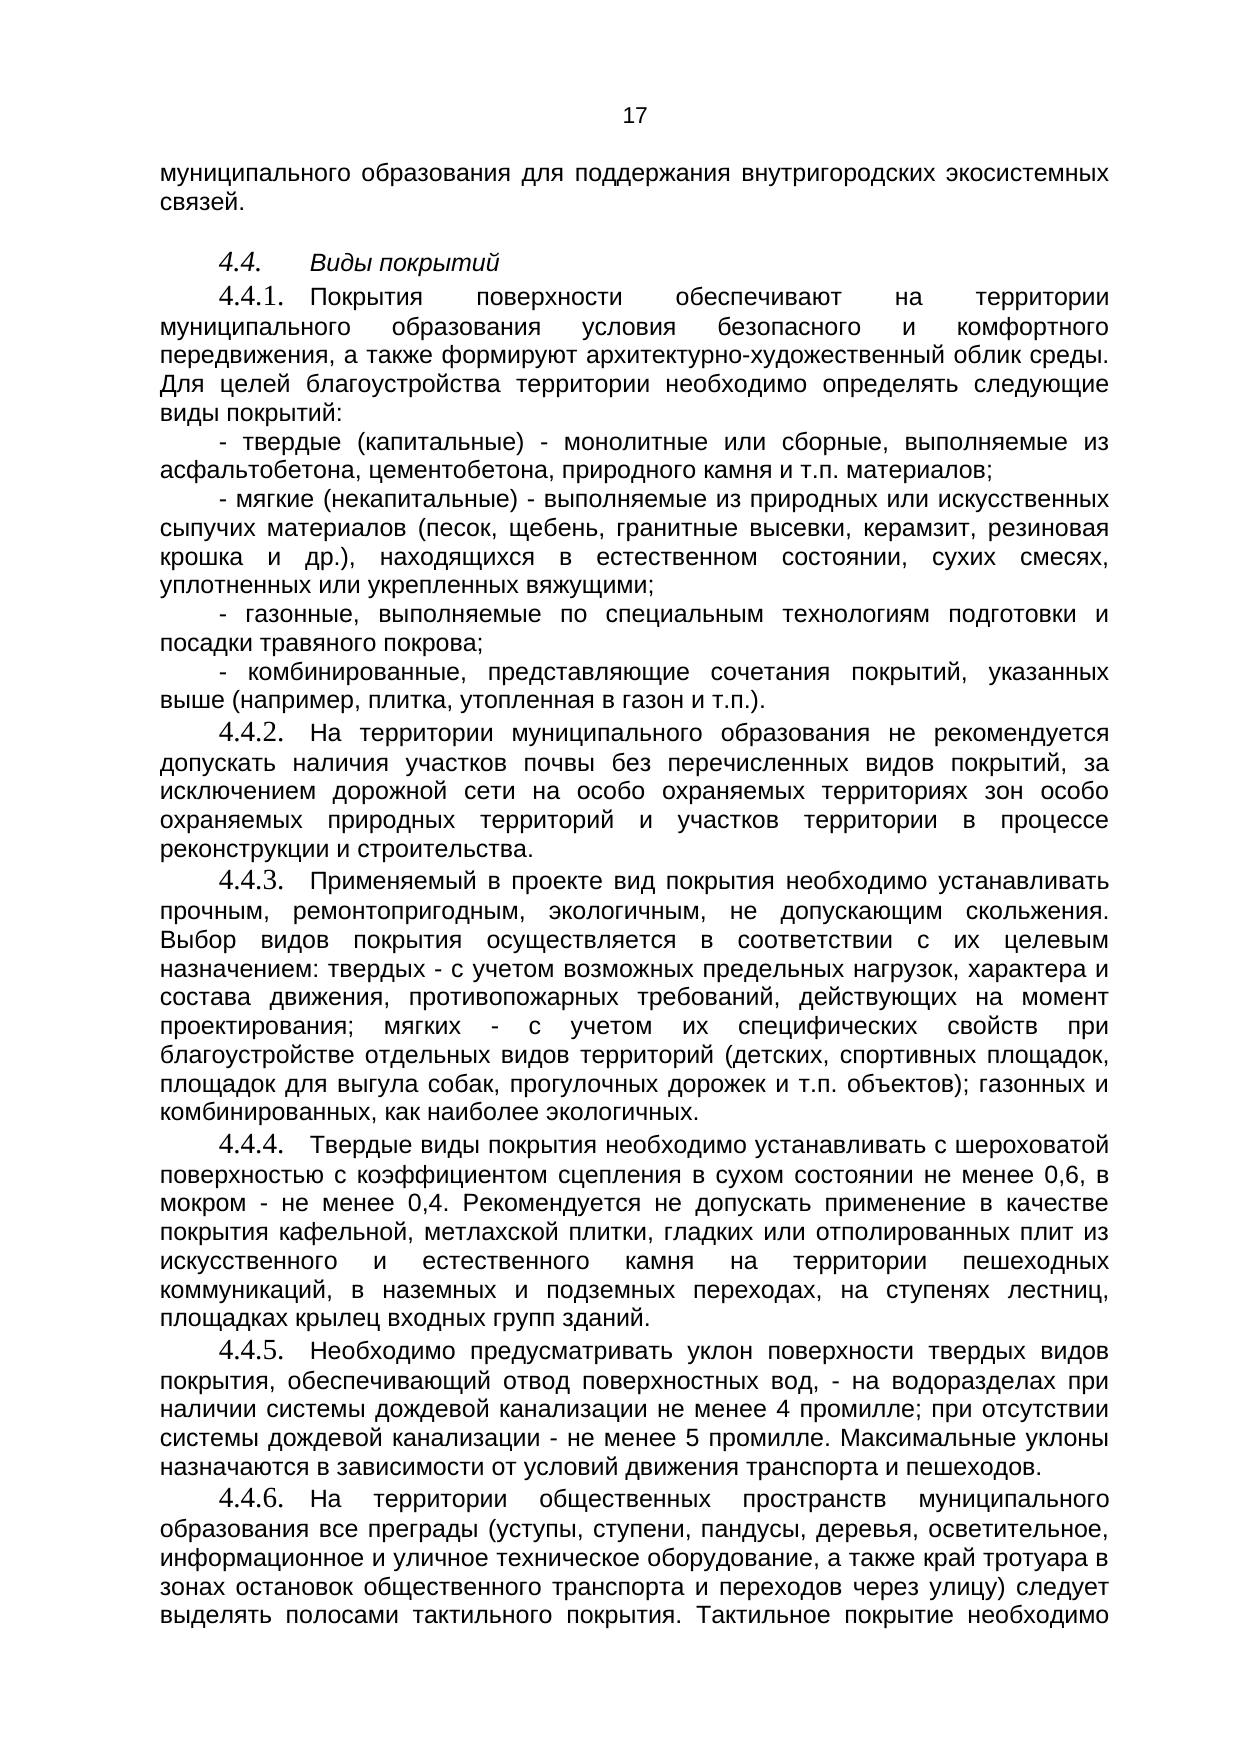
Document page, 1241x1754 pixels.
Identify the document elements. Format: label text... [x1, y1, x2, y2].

text - твердые (капитальные) - монолитные или сборные, выполняемые из асфальтобетона, цементобетона, природного камня и т.п. материалов; [159, 426, 1110, 484]
text - газонные, выполняемые по специальным технологиям подготовки и посадки травяного покрова; [159, 599, 1110, 656]
list Применяемый в проекте вид покрытия необходимо устанавливать прочным, ремонтопригодным, экологичным, не допускающим скольжения. Выбор видов покрытия осуществляется в соответствии с их целевым назначением: твердых - с учетом возможных предельных нагрузок, характера и состава движения, противопожарных требований, действующих на момент проектирования; мягких - с учетом их специфических свойств при благоустройстве отдельных видов территорий (детских, спортивных площадок, площадок для выгула собак, прогулочных дорожек и т.п. объектов); газонных и комбинированных, как наиболее экологичных. [159, 862, 1110, 1126]
list На территории муниципального образования не рекомендуется допускать наличия участков почвы без перечисленных видов покрытий, за исключением дорожной сети на особо охраняемых территориях зон особо охраняемых природных территорий и участков территории в процессе реконструкции и строительства. [159, 714, 1110, 862]
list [159, 158, 1110, 216]
list Необходимо предусматривать уклон поверхности твердых видов покрытия, обеспечивающий отвод поверхностных вод, - на водоразделах при наличии системы дождевой канализации не менее 4 промилле; при отсутствии системы дождевой канализации - не менее 5 промилле. Максимальные уклоны назначаются в зависимости от условий движения транспорта и пешеходов. [159, 1332, 1110, 1481]
text - мягкие (некапитальные) - выполняемые из природных или искусственных сыпучих материалов (песок, щебень, гранитные высевки, керамзит, резиновая крошка и др.), находящихся в естественном состоянии, сухих смесях, уплотненных или укрепленных вяжущими; [159, 484, 1110, 599]
text - комбинированные, представляющие сочетания покрытий, указанных выше (например, плитка, утопленная в газон и т.п.). [159, 656, 1110, 714]
list Твердые виды покрытия необходимо устанавливать с шероховатой поверхностью с коэффициентом сцепления в сухом состоянии не менее 0,6, в мокром - не менее 0,4. Рекомендуется не допускать применение в качестве покрытия кафельной, метлахской плитки, гладких или отполированных плит из искусственного и естественного камня на территории пешеходных коммуникаций, в наземных и подземных переходах, на ступенях лестниц, площадках крылец входных групп зданий. [159, 1126, 1110, 1332]
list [159, 1481, 1110, 1629]
subtitle Виды покрытий [159, 244, 1110, 278]
list Покрытия поверхности обеспечивают на территории муниципального образования условия безопасного и комфортного передвижения, а также формируют архитектурно-художественный облик среды. Для целей благоустройства территории необходимо определять следующие виды покрытий: [159, 278, 1110, 426]
